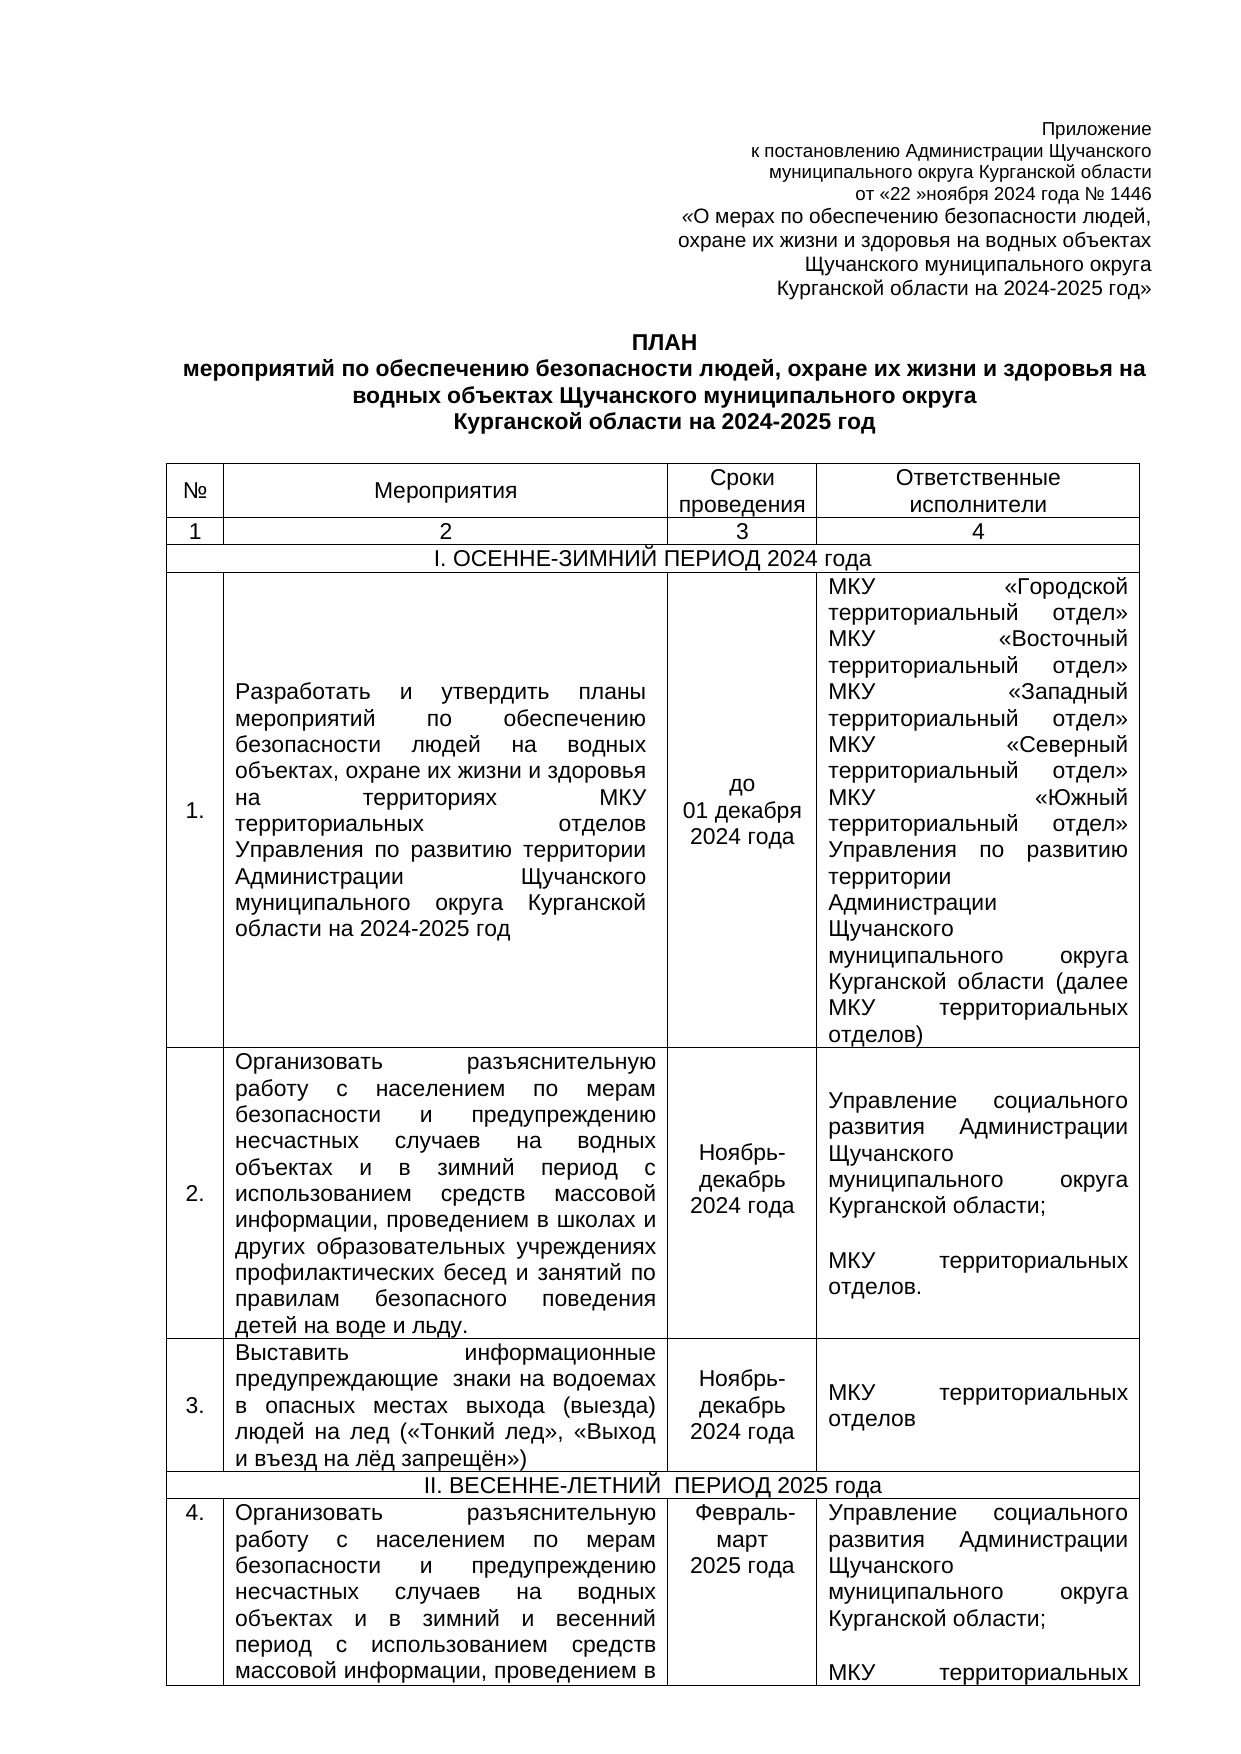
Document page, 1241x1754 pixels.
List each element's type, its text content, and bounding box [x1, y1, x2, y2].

table_cell МКУ территориальных отделов [817, 1339, 1139, 1471]
text охране их жизни и здоровья на водных объектах [177, 228, 1152, 252]
text Курганской области на 2024-2025 год» [177, 276, 1152, 300]
text муниципального округа Курганской области [177, 161, 1152, 183]
table_cell 4 [817, 518, 1139, 544]
table_cell Организовать разъяснительную работу с населением по мерам безопасности и предупреждению несчастных случаев на водных объектах и в зимний период с использованием средств массовой информации, проведением в школах и других образовательных учреждениях профилактических бесед и занятий по правилам безопасного поведения детей на воде и льду. [224, 1048, 667, 1338]
text Щучанского муниципального округа [177, 252, 1152, 276]
table_cell до 01 декабря 2024 года [668, 573, 816, 1047]
text Курганской области на 2024-2025 год [177, 408, 1152, 434]
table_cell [668, 1499, 816, 1685]
table_header Сроки проведения [668, 464, 816, 517]
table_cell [224, 1499, 667, 1685]
table_cell 3 [668, 518, 816, 544]
table_cell I. ОСЕННЕ-ЗИМНИЙ ПЕРИОД 2024 года [167, 545, 1139, 572]
text мероприятий по обеспечению безопасности людей, охране их жизни и здоровья на водных объектах Щучанского муниципального округа [177, 355, 1152, 408]
text ПЛАН [177, 329, 1152, 355]
table_cell Управление социального развития Администрации Щучанского муниципального округа Курганской области; МКУ территориальных отделов. [817, 1048, 1139, 1338]
table_cell Ноябрь-декабрь 2024 года [668, 1339, 816, 1471]
table_header Мероприятия [224, 464, 667, 517]
table_cell Разработать и утвердить планы мероприятий по обеспечению безопасности людей на водных объектах, охране их жизни и здоровья на территориях МКУ территориальных отделов Управления по развитию территории Администрации Щучанского муниципального округа Курганской области на 2024-2025 год [224, 573, 667, 1047]
table_cell 4. [167, 1499, 223, 1685]
table_cell II. ВЕСЕННЕ-ЛЕТНИЙ ПЕРИОД 2025 года [167, 1472, 1139, 1498]
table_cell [817, 1499, 1139, 1685]
text Приложение [177, 118, 1152, 140]
text от «22 »ноября 2024 года № 1446 [177, 183, 1152, 204]
table_cell 3. [167, 1339, 223, 1471]
table_cell 2 [224, 518, 667, 544]
table_cell 1 [167, 518, 223, 544]
table_cell МКУ «Городской территориальный отдел» МКУ «Восточный территориальный отдел» МКУ «Западный территориальный отдел» МКУ «Северный территориальный отдел» МКУ «Южный территориальный отдел» Управления по развитию территории Администрации Щучанского муниципального округа Курганской области (далее МКУ территориальных отделов) [817, 573, 1139, 1047]
text «О мерах по обеспечению безопасности людей, [177, 204, 1152, 228]
text к постановлению Администрации Щучанского [177, 140, 1152, 161]
table_cell Ноябрь-декабрь 2024 года [668, 1048, 816, 1338]
table_cell 2. [167, 1048, 223, 1338]
table_cell 1. [167, 573, 223, 1047]
table_header Ответственные исполнители [817, 464, 1139, 517]
table_header № [167, 464, 223, 517]
